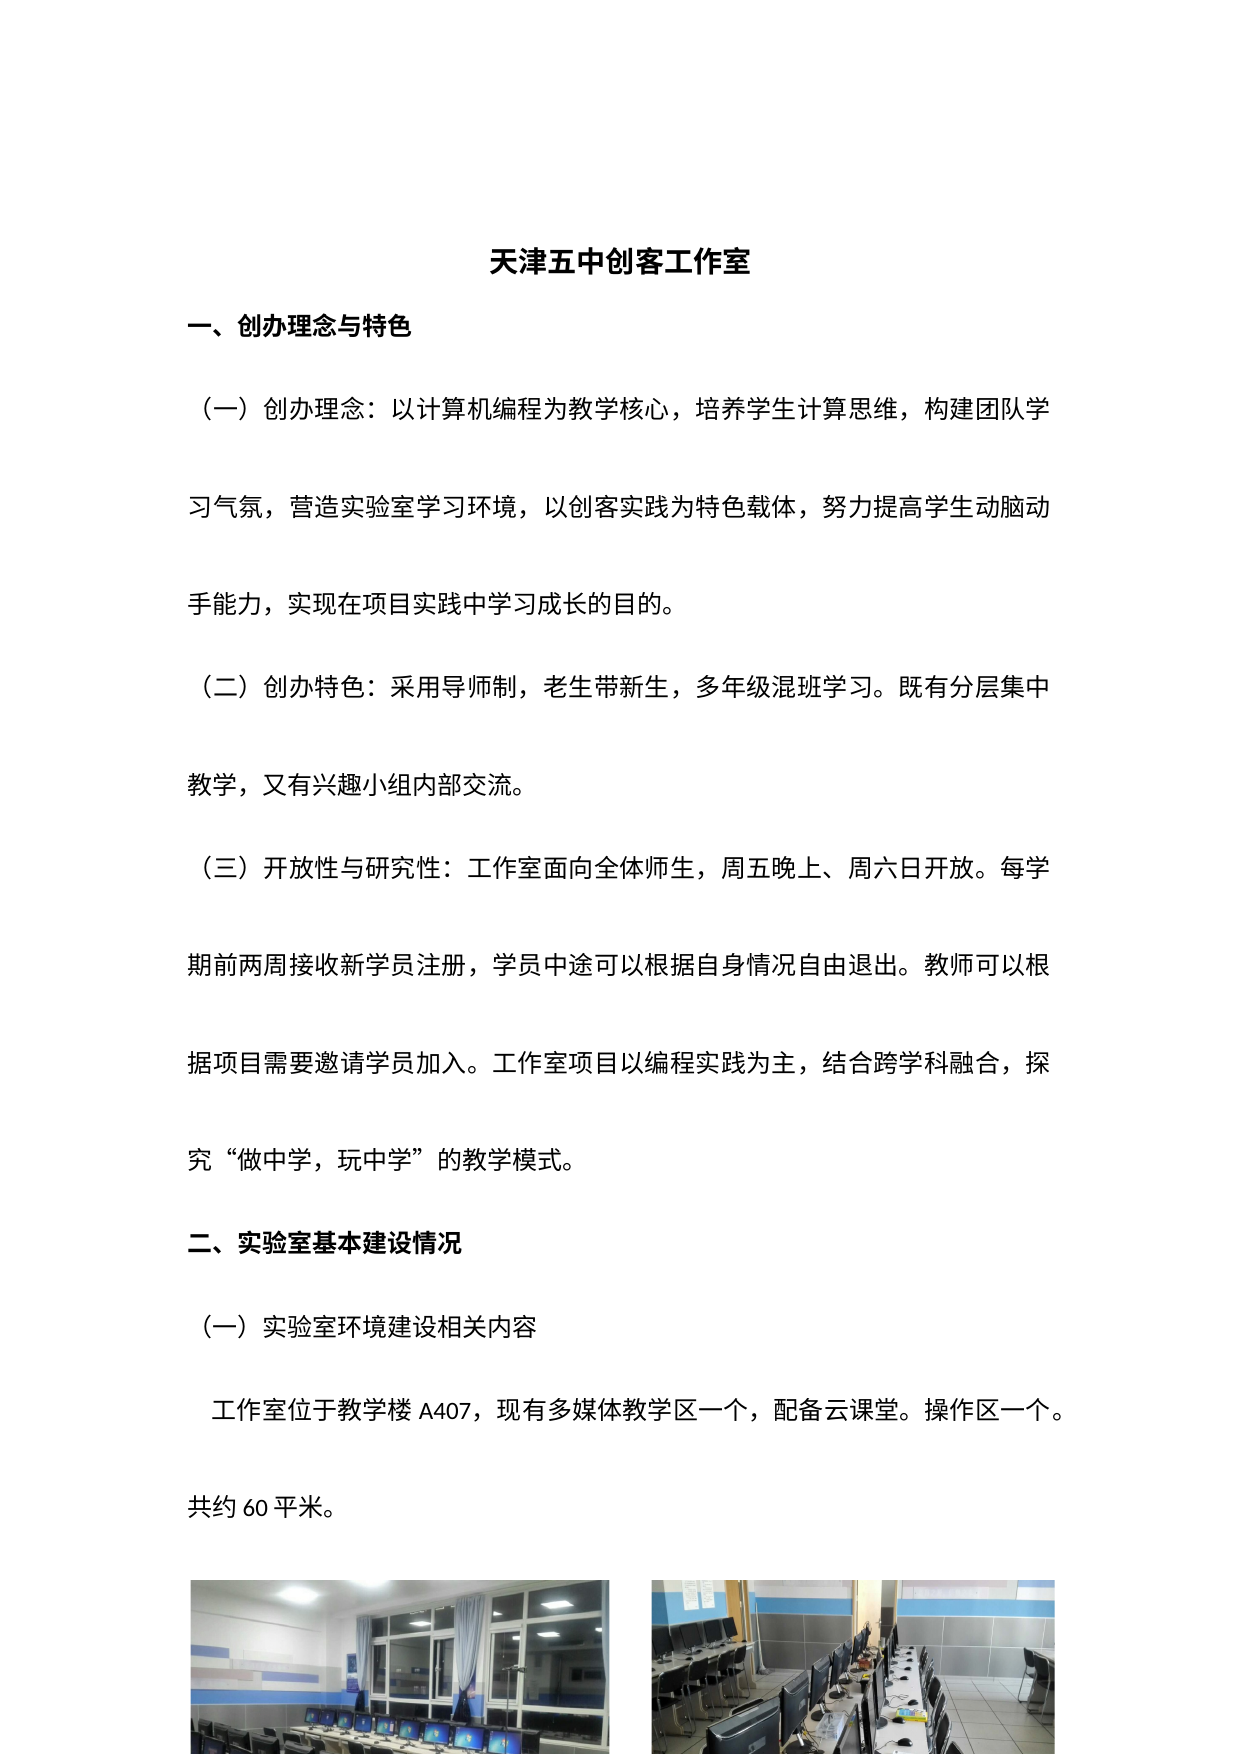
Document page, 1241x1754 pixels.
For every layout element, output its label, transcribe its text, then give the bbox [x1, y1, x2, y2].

text （一）实验室环境建设相关内容 [187, 1293, 1053, 1358]
text 工作室位于教学楼A407，现有多媒体教学区一个，配备云课堂。操作区一个。共约60平米。 [187, 1376, 1053, 1538]
text （一）创办理念：以计算机编程为教学核心，培养学生计算思维，构建团队学习气氛，营造实验室学习环境，以创客实践为特色载体，努力提高学生动脑动手能力，实现在项目实践中学习成长的目的。 [187, 375, 1053, 635]
picture [190, 1580, 610, 1754]
text （三）开放性与研究性：工作室面向全体师生，周五晚上、周六日开放。每学期前两周接收新学员注册，学员中途可以根据自身情况自由退出。教师可以根据项目需要邀请学员加入。工作室项目以编程实践为主，结合跨学科融合，探究“做中学，玩中学”的教学模式。 [187, 834, 1053, 1191]
picture [651, 1580, 1055, 1754]
text （二）创办特色：采用导师制，老生带新生，多年级混班学习。既有分层集中教学，又有兴趣小组内部交流。 [187, 653, 1053, 816]
text 一、创办理念与特色 [187, 292, 1053, 357]
text 天津五中创客工作室 [187, 227, 1053, 292]
text 二、实验室基本建设情况 [187, 1209, 1053, 1274]
